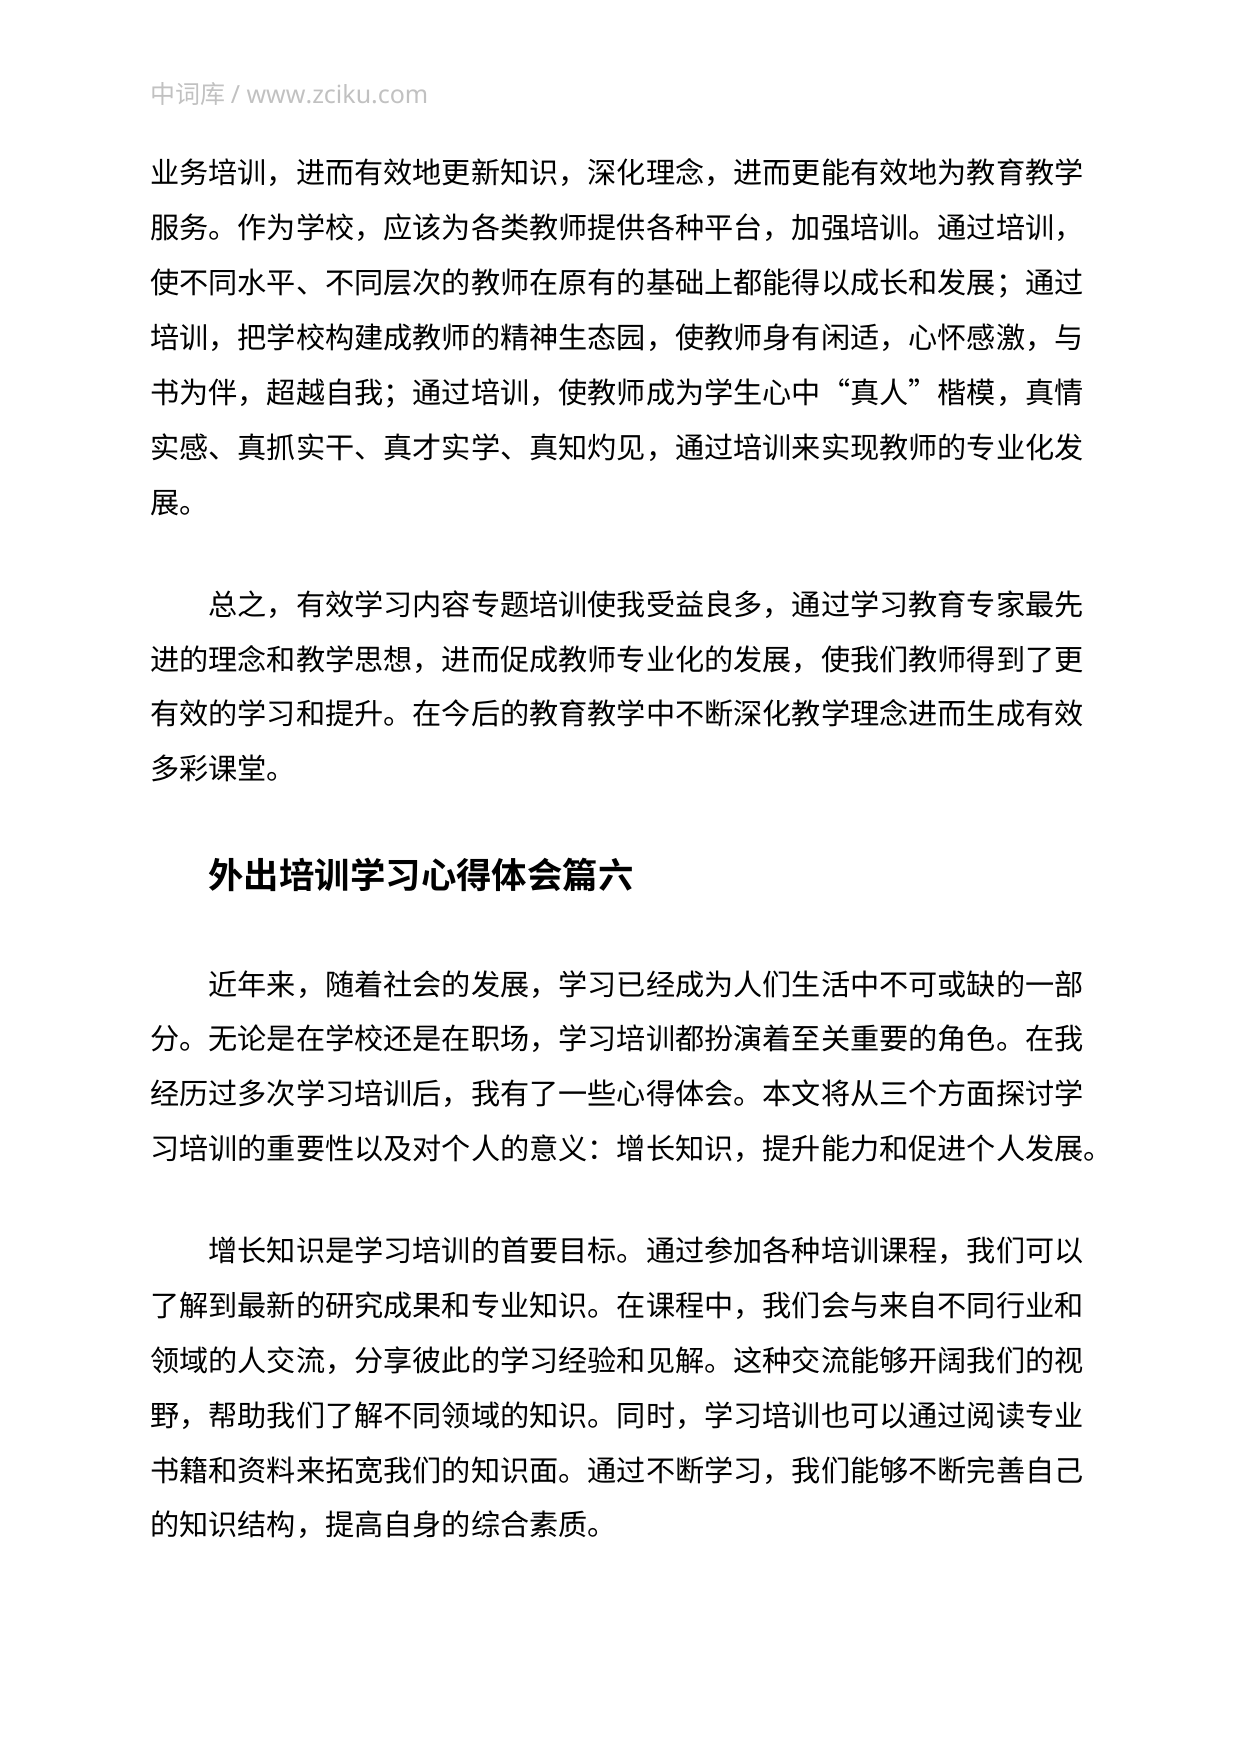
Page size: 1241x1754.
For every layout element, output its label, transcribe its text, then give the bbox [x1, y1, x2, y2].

text 增长知识是学习培训的首要目标。通过参加各种培训课程，我们可以了解到最新的研究成果和专业知识。在课程中，我们会与来自不同行业和领域的人交流，分享彼此的学习经验和见解。这种交流能够开阔我们的视野，帮助我们了解不同领域的知识。同时，学习培训也可以通过阅读专业书籍和资料来拓宽我们的知识面。通过不断学习，我们能够不断完善自己的知识结构，提高自身的综合素质。 [150, 1227, 1090, 1544]
text 近年来，随着社会的发展，学习已经成为人们生活中不可或缺的一部分。无论是在学校还是在职场，学习培训都扮演着至关重要的角色。在我经历过多次学习培训后，我有了一些心得体会。本文将从三个方面探讨学习培训的重要性以及对个人的意义：增长知识，提升能力和促进个人发展。 [150, 961, 1090, 1168]
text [150, 150, 1090, 522]
text 总之，有效学习内容专题培训使我受益良多，通过学习教育专家最先进的理念和教学思想，进而促成教师专业化的发展，使我们教师得到了更有效的学习和提升。在今后的教育教学中不断深化教学理念进而生成有效多彩课堂。 [150, 581, 1090, 788]
text 外出培训学习心得体会篇六 [150, 848, 1090, 899]
